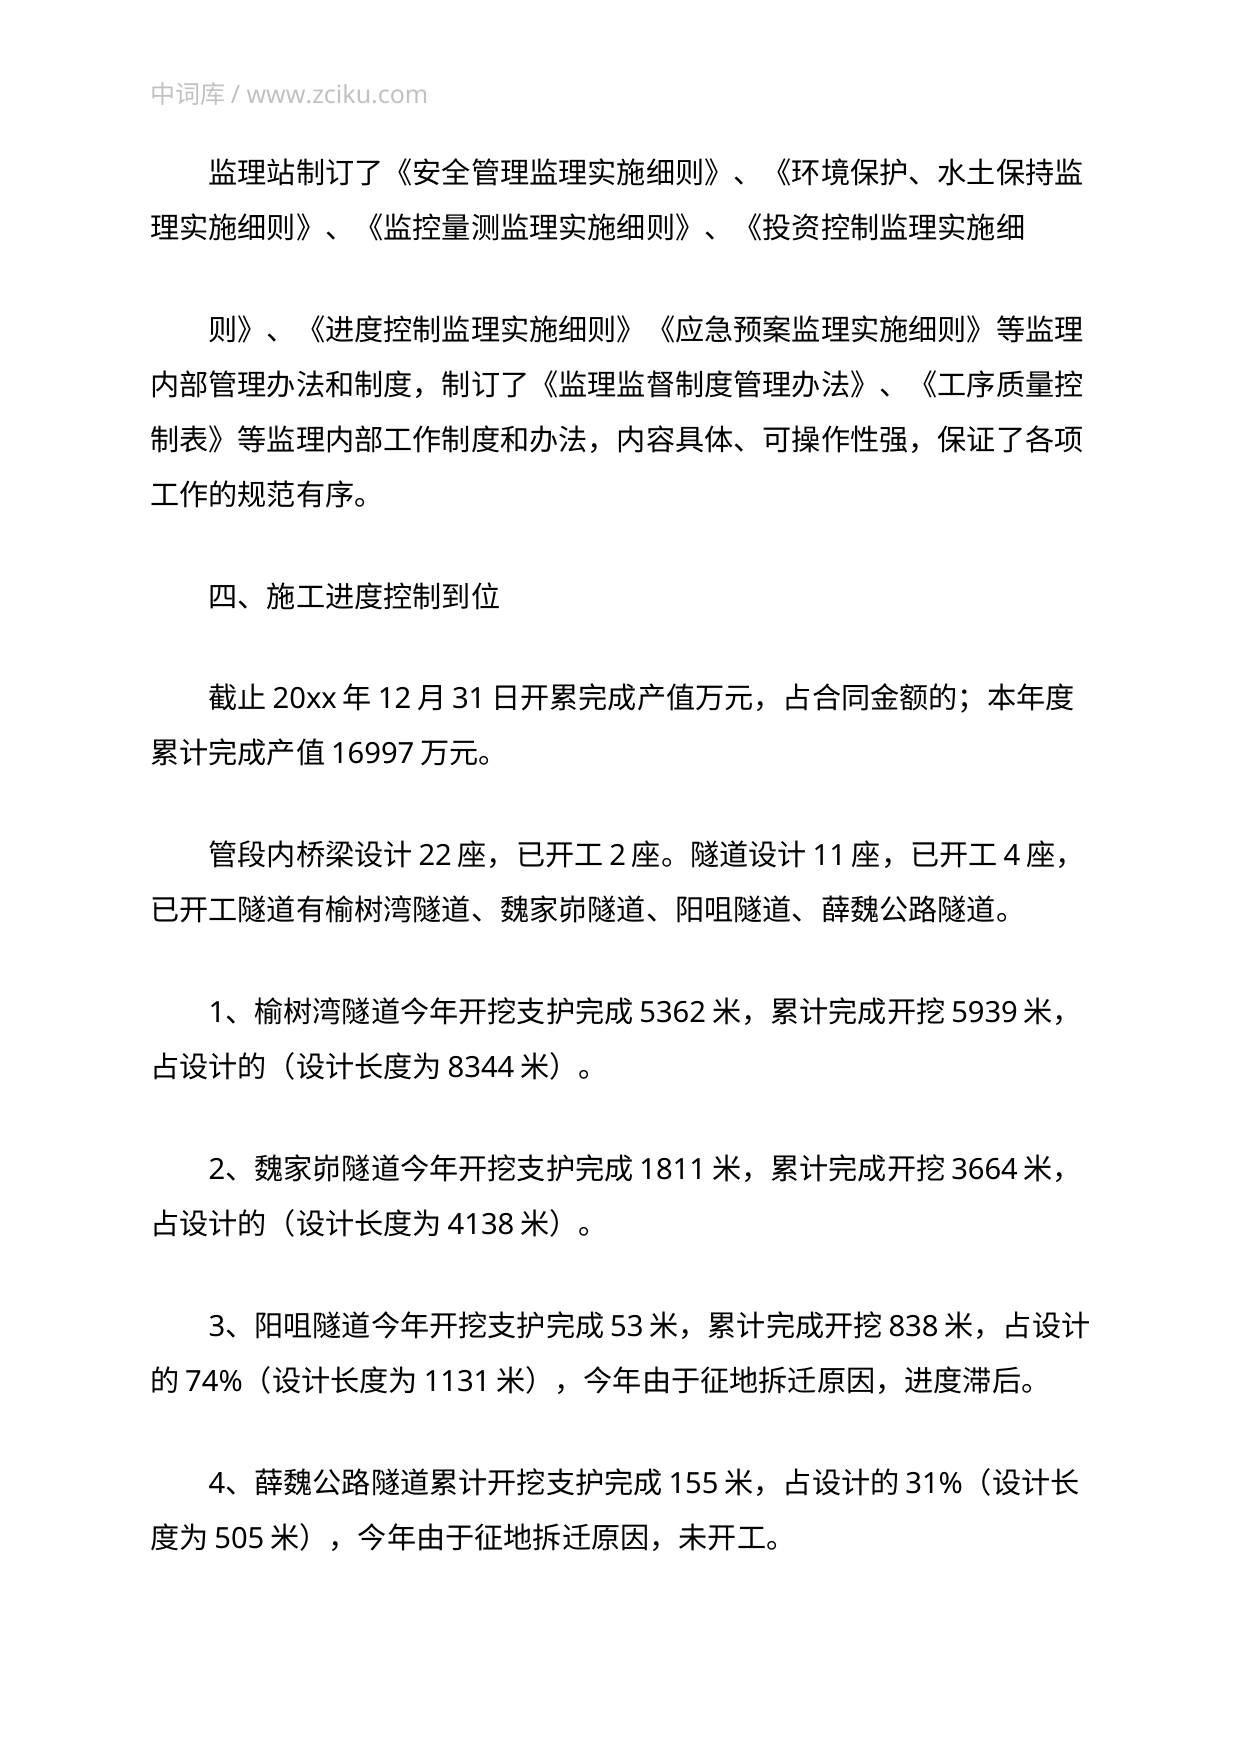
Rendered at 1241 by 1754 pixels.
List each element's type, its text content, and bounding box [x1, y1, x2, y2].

text 3、阳咀隧道今年开挖支护完成53米，累计完成开挖838米，占设计的74%（设计长度为1131米），今年由于征地拆迁原因，进度滞后。 [150, 1303, 1090, 1400]
text 监理站制订了《安全管理监理实施细则》、《环境保护、水土保持监理实施细则》、《监控量测监理实施细则》、《投资控制监理实施细 [150, 150, 1090, 247]
text 四、施工进度控制到位 [150, 573, 1090, 615]
text 1、榆树湾隧道今年开挖支护完成5362米，累计完成开挖5939米，占设计的（设计长度为8344米）。 [150, 989, 1090, 1086]
text 2、魏家峁隧道今年开挖支护完成1811米，累计完成开挖3664米，占设计的（设计长度为4138米）。 [150, 1146, 1090, 1243]
text 则》、《进度控制监理实施细则》《应急预案监理实施细则》等监理内部管理办法和制度，制订了《监理监督制度管理办法》、《工序质量控制表》等监理内部工作制度和办法，内容具体、可操作性强，保证了各项工作的规范有序。 [150, 307, 1090, 514]
text 管段内桥梁设计22座，已开工2座。隧道设计11座，已开工4座，已开工隧道有榆树湾隧道、魏家峁隧道、阳咀隧道、薛魏公路隧道。 [150, 832, 1090, 929]
text 截止20xx年12月31日开累完成产值万元，占合同金额的；本年度累计完成产值16997万元。 [150, 675, 1090, 772]
text 4、薛魏公路隧道累计开挖支护完成155米，占设计的31%（设计长度为505米），今年由于征地拆迁原因，未开工。 [150, 1459, 1090, 1557]
